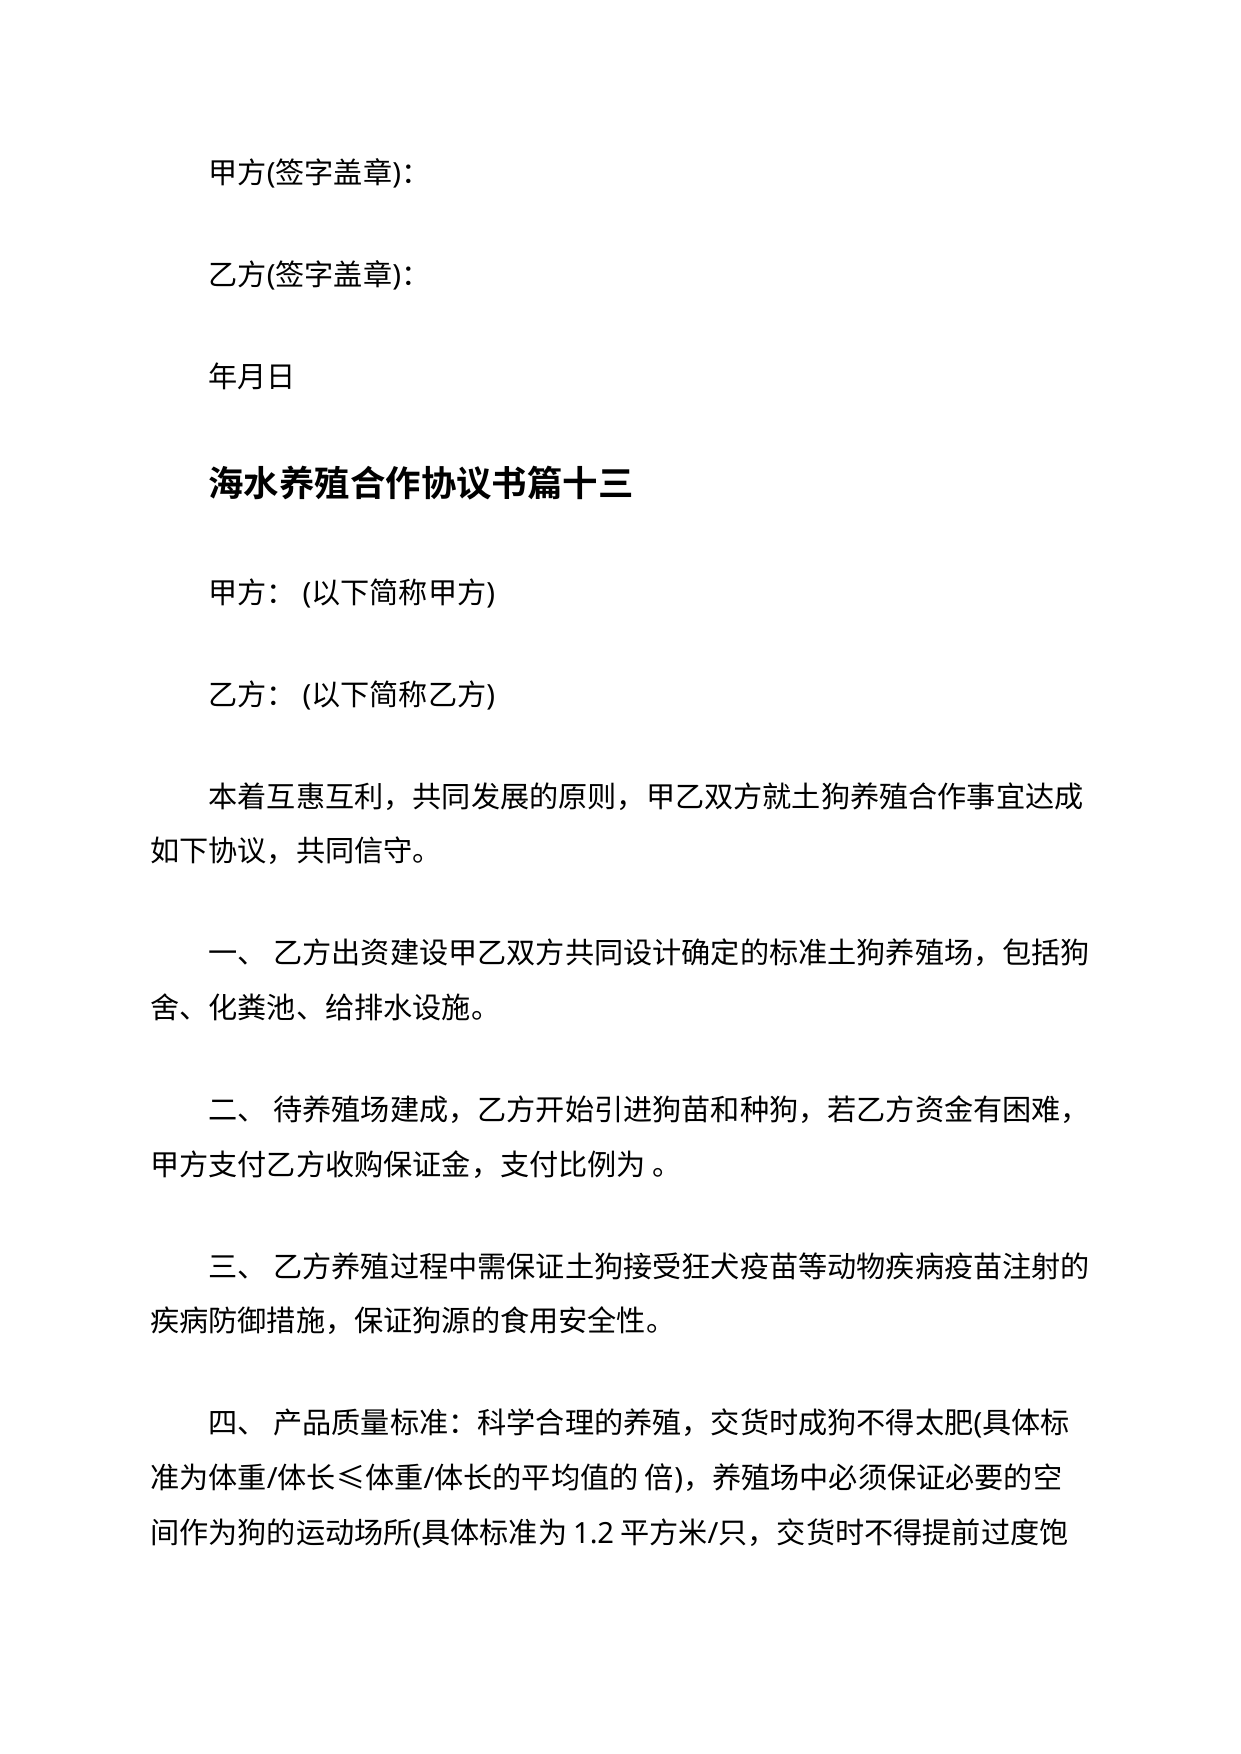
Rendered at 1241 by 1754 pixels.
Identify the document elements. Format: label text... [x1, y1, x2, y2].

text 年月日 [150, 354, 1090, 396]
text 海水养殖合作协议书篇十三 [150, 456, 1090, 507]
text 甲方(签字盖章)： [150, 150, 1090, 192]
text 二、 待养殖场建成，乙方开始引进狗苗和种狗，若乙方资金有困难，甲方支付乙方收购保证金，支付比例为 。 [150, 1086, 1090, 1184]
text 一、 乙方出资建设甲乙双方共同设计确定的标准土狗养殖场，包括狗舍、化粪池、给排水设施。 [150, 930, 1090, 1027]
text 乙方(签字盖章)： [150, 252, 1090, 294]
text 本着互惠互利，共同发展的原则，甲乙双方就土狗养殖合作事宜达成如下协议，共同信守。 [150, 773, 1090, 870]
text 乙方： (以下简称乙方) [150, 671, 1090, 713]
text 甲方： (以下简称甲方) [150, 569, 1090, 612]
text 三、 乙方养殖过程中需保证土狗接受狂犬疫苗等动物疾病疫苗注射的疾病防御措施，保证狗源的食用安全性。 [150, 1243, 1090, 1340]
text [150, 1400, 1090, 1552]
